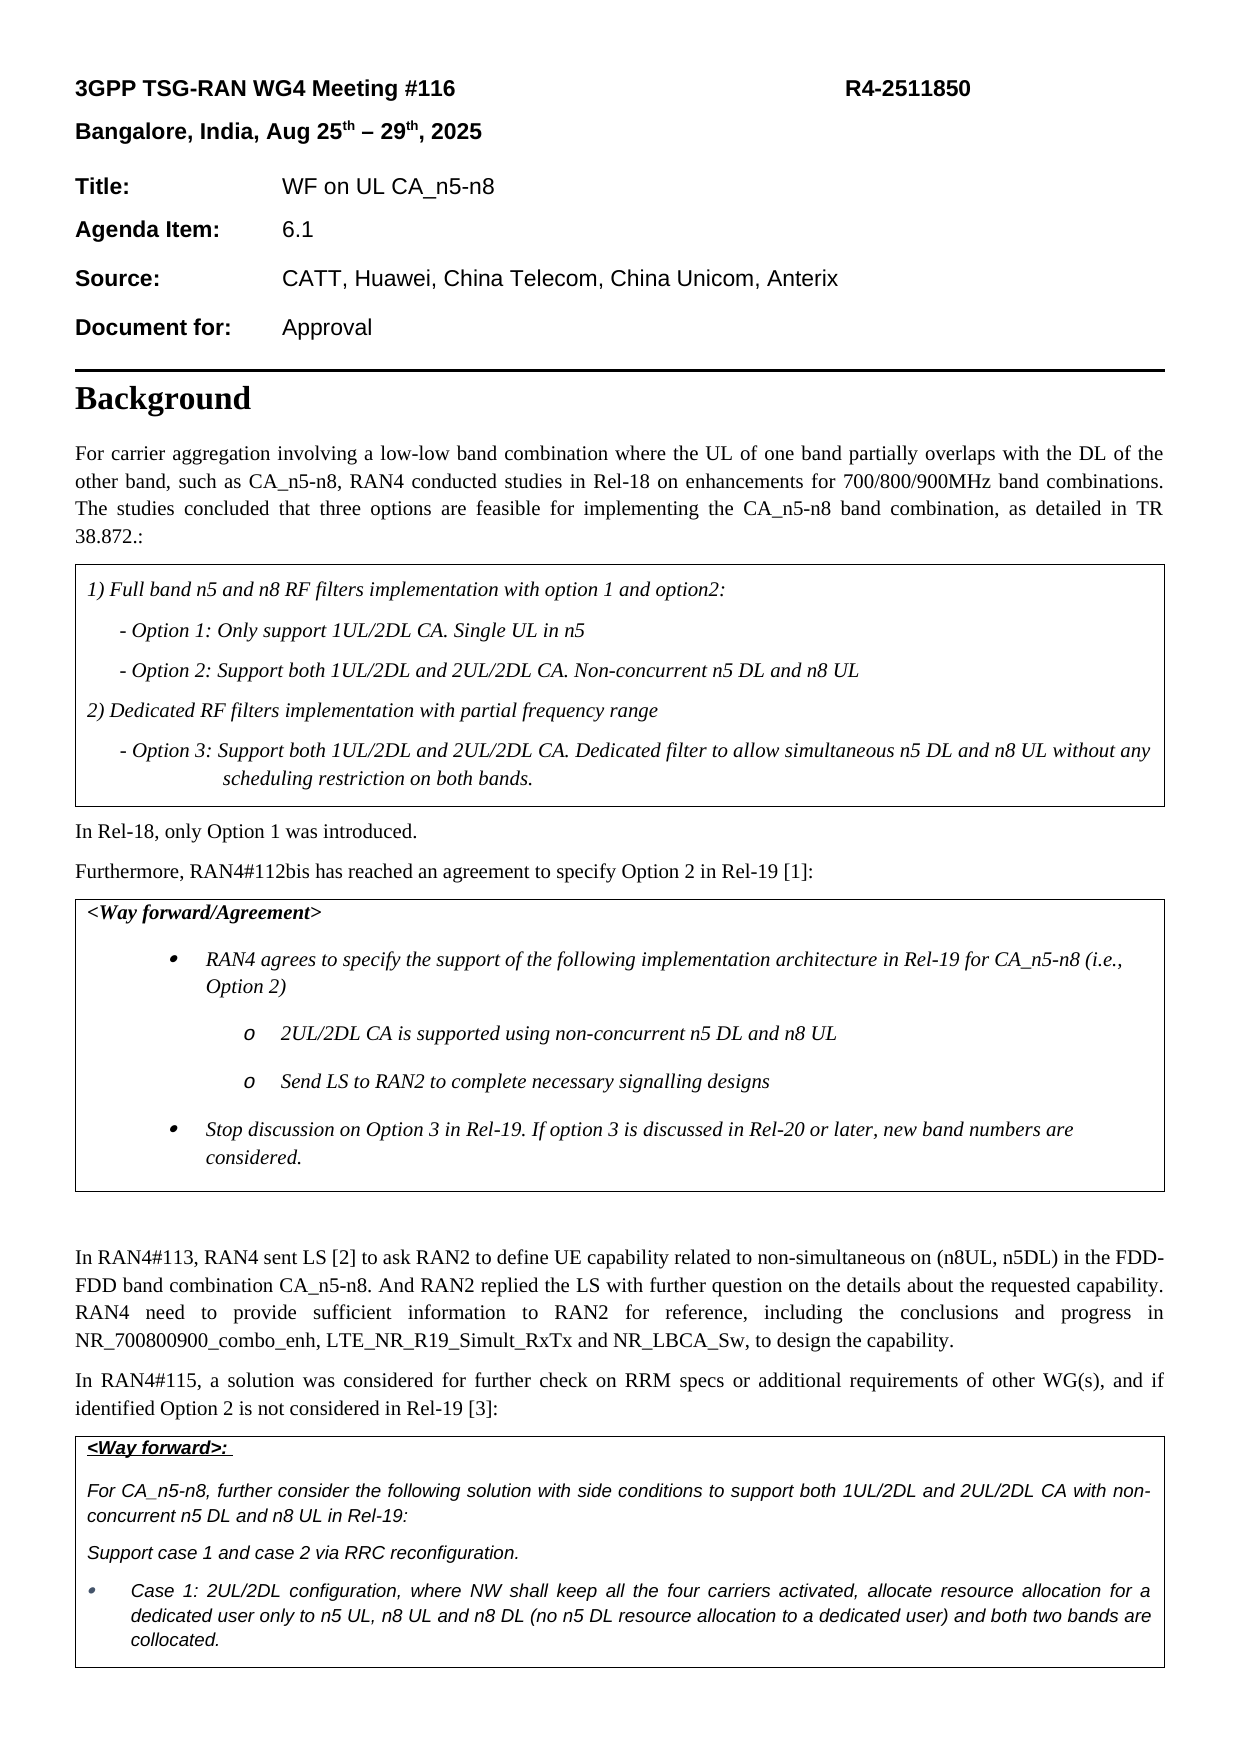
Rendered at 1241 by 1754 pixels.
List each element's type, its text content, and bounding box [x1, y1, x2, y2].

text Title: WF on UL CA_n5-n8 [75, 173, 1165, 199]
text In RAN4#113, RAN4 sent LS [2] to ask RAN2 to define UE capability related to non-simultaneous on (n8UL, n5DL) in the FDD-FDD band combination CA_n5-n8. And RAN2 replied the LS with further question on the details about the requested capability. RAN4 need to provide sufficient information to RAN2 for reference, including the conclusions and progress in NR_700800900_combo_enh, LTE_NR_R19_Simult_RxTx and NR_LBCA_Sw, to design the capability. [75, 1245, 1165, 1352]
table_header <Way forward/Agreement> RAN4 agrees to specify the support of the following implementation architecture in Rel-19 for CA_n5-n8 (i.e., Option 2) 2UL/2DL CA is supported using non-concurrent n5 DL and n8 UL Send LS to RAN2 to complete necessary signalling designs Stop discussion on Option 3 in Rel-19. If option 3 is discussed in Rel-20 or later, new band numbers are considered. [76, 900, 1164, 1191]
text Document for: Approval [75, 313, 1165, 340]
table_header 1) Full band n5 and n8 RF filters implementation with option 1 and option2: - Option 1: Only support 1UL/2DL CA. Single UL in n5 - Option 2: Support both 1UL/2DL and 2UL/2DL CA. Non-concurrent n5 DL and n8 UL 2) Dedicated RF filters implementation with partial frequency range - Option 3: Support both 1UL/2DL and 2UL/2DL CA. Dedicated filter to allow simultaneous n5 DL and n8 UL without any scheduling restriction on both bands. [76, 565, 1164, 806]
text In Rel-18, only Option 1 was introduced. [75, 819, 1165, 843]
text Agenda Item: 6.1 [75, 216, 1165, 242]
text Source: CATT, Huawei, China Telecom, China Unicom, Anterix [75, 264, 1165, 291]
text For carrier aggregation involving a low-low band combination where the UL of one band partially overlaps with the DL of the other band, such as CA_n5-n8, RAN4 conducted studies in Rel-18 on enhancements for 700/800/900MHz band combinations. The studies concluded that three options are feasible for implementing the CA_n5-n8 band combination, as detailed in TR 38.872.: [75, 441, 1165, 548]
text In RAN4#115, a solution was considered for further check on RRM specs or additional requirements of other WG(s), and if identified Option 2 is not considered in Rel-19 [3]: [75, 1368, 1165, 1419]
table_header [76, 1437, 1164, 1667]
subtitle Background [75, 372, 1165, 416]
text Bangalore, India, Aug 25th – 29th, 2025 [75, 118, 1115, 144]
text 3GPP TSG-RAN WG4 Meeting #116 R4-2511850 [75, 75, 1165, 101]
text Furthermore, RAN4#112bis has reached an agreement to specify Option 2 in Rel-19 [1]: [75, 859, 1165, 883]
